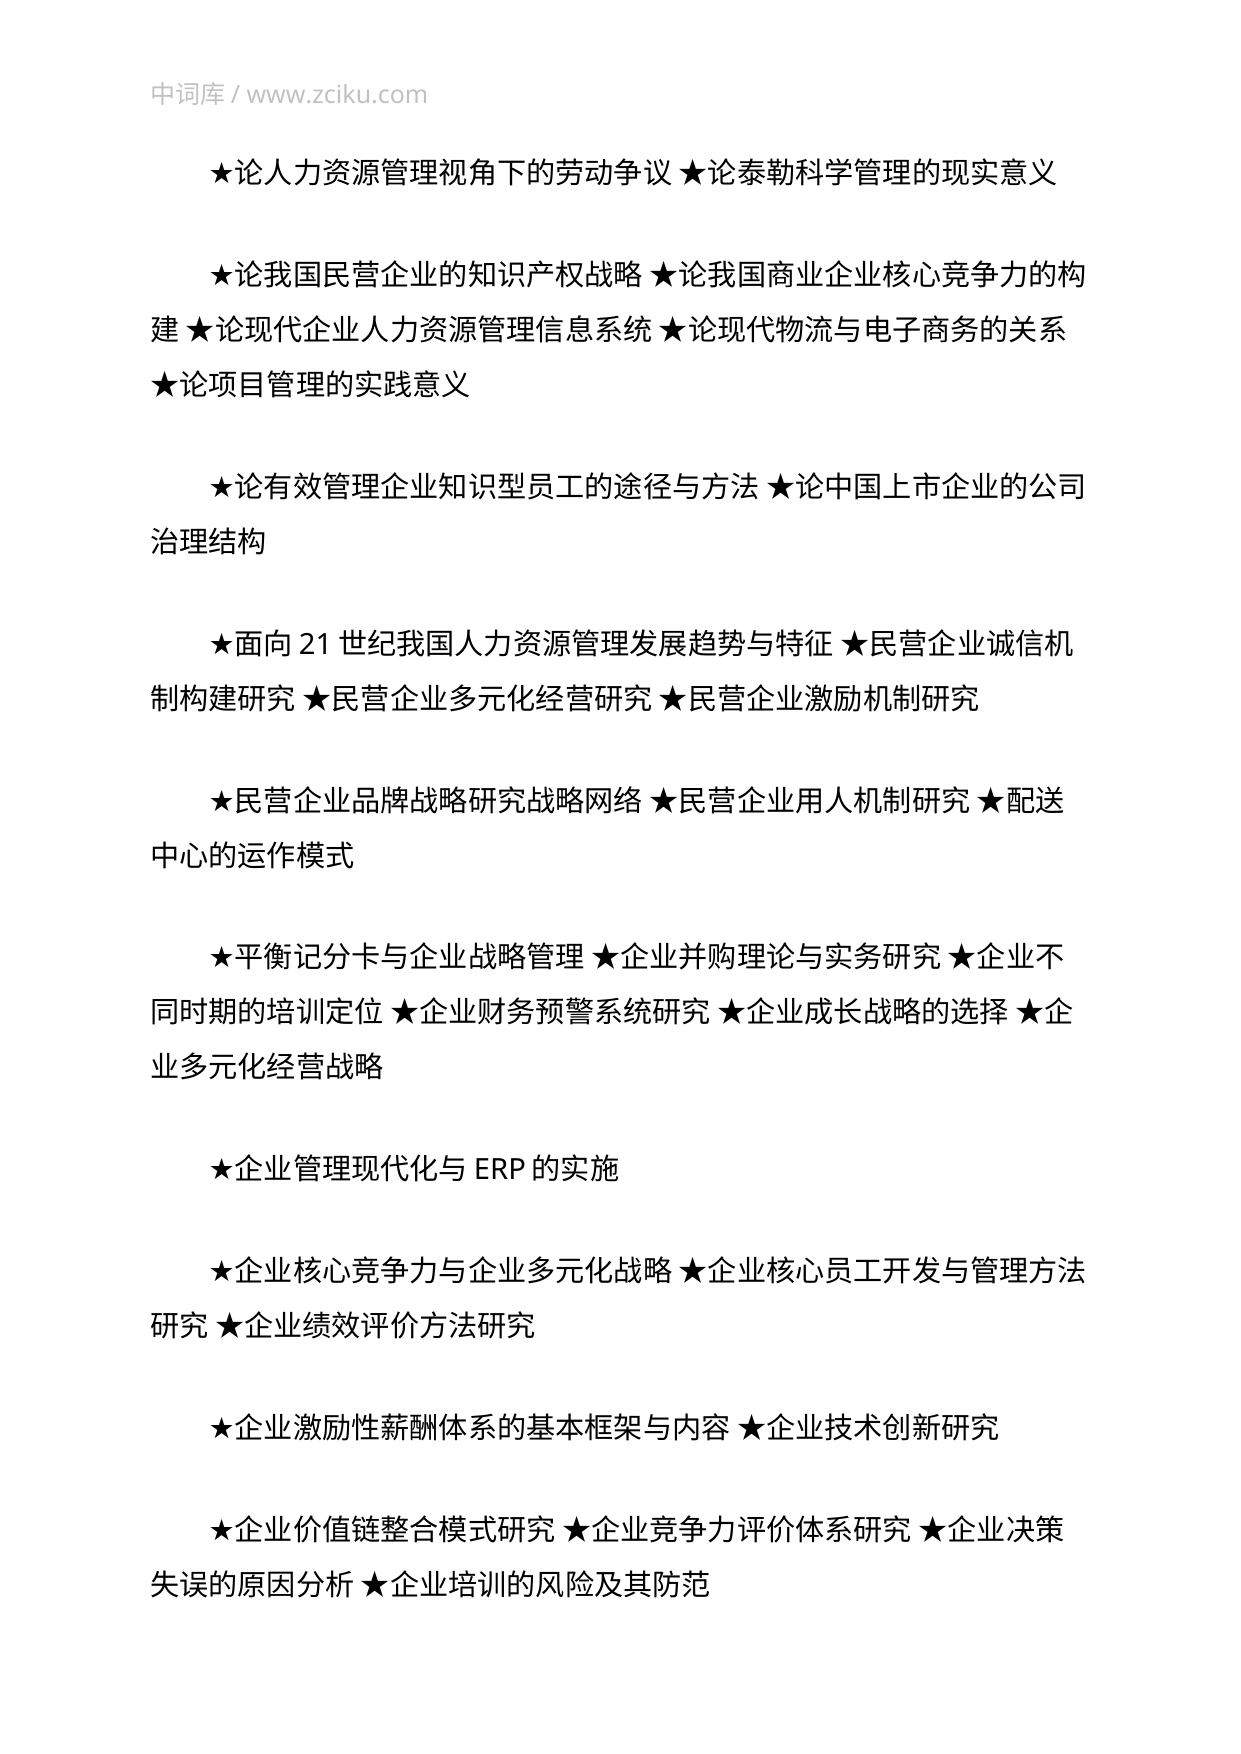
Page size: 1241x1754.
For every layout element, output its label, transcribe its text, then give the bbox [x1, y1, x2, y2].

text ★平衡记分卡与企业战略管理 ★企业并购理论与实务研究 ★企业不同时期的培训定位 ★企业财务预警系统研究 ★企业成长战略的选择 ★企业多元化经营战略 [150, 934, 1090, 1086]
text ★论有效管理企业知识型员工的途径与方法 ★论中国上市企业的公司治理结构 [150, 464, 1090, 561]
text ★企业价值链整合模式研究 ★企业竞争力评价体系研究 ★企业决策失误的原因分析 ★企业培训的风险及其防范 [150, 1506, 1090, 1604]
text ★面向21世纪我国人力资源管理发展趋势与特征 ★民营企业诚信机制构建研究 ★民营企业多元化经营研究 ★民营企业激励机制研究 [150, 620, 1090, 718]
text ★论我国民营企业的知识产权战略 ★论我国商业企业核心竞争力的构建 ★论现代企业人力资源管理信息系统 ★论现代物流与电子商务的关系 ★论项目管理的实践意义 [150, 252, 1090, 404]
text ★民营企业品牌战略研究战略网络 ★民营企业用人机制研究 ★配送中心的运作模式 [150, 777, 1090, 874]
text ★企业核心竞争力与企业多元化战略 ★企业核心员工开发与管理方法研究 ★企业绩效评价方法研究 [150, 1248, 1090, 1345]
text ★企业管理现代化与ERP的实施 [150, 1146, 1090, 1188]
text ★企业激励性薪酬体系的基本框架与内容 ★企业技术创新研究 [150, 1404, 1090, 1447]
text ★论人力资源管理视角下的劳动争议 ★论泰勒科学管理的现实意义 [150, 150, 1090, 192]
